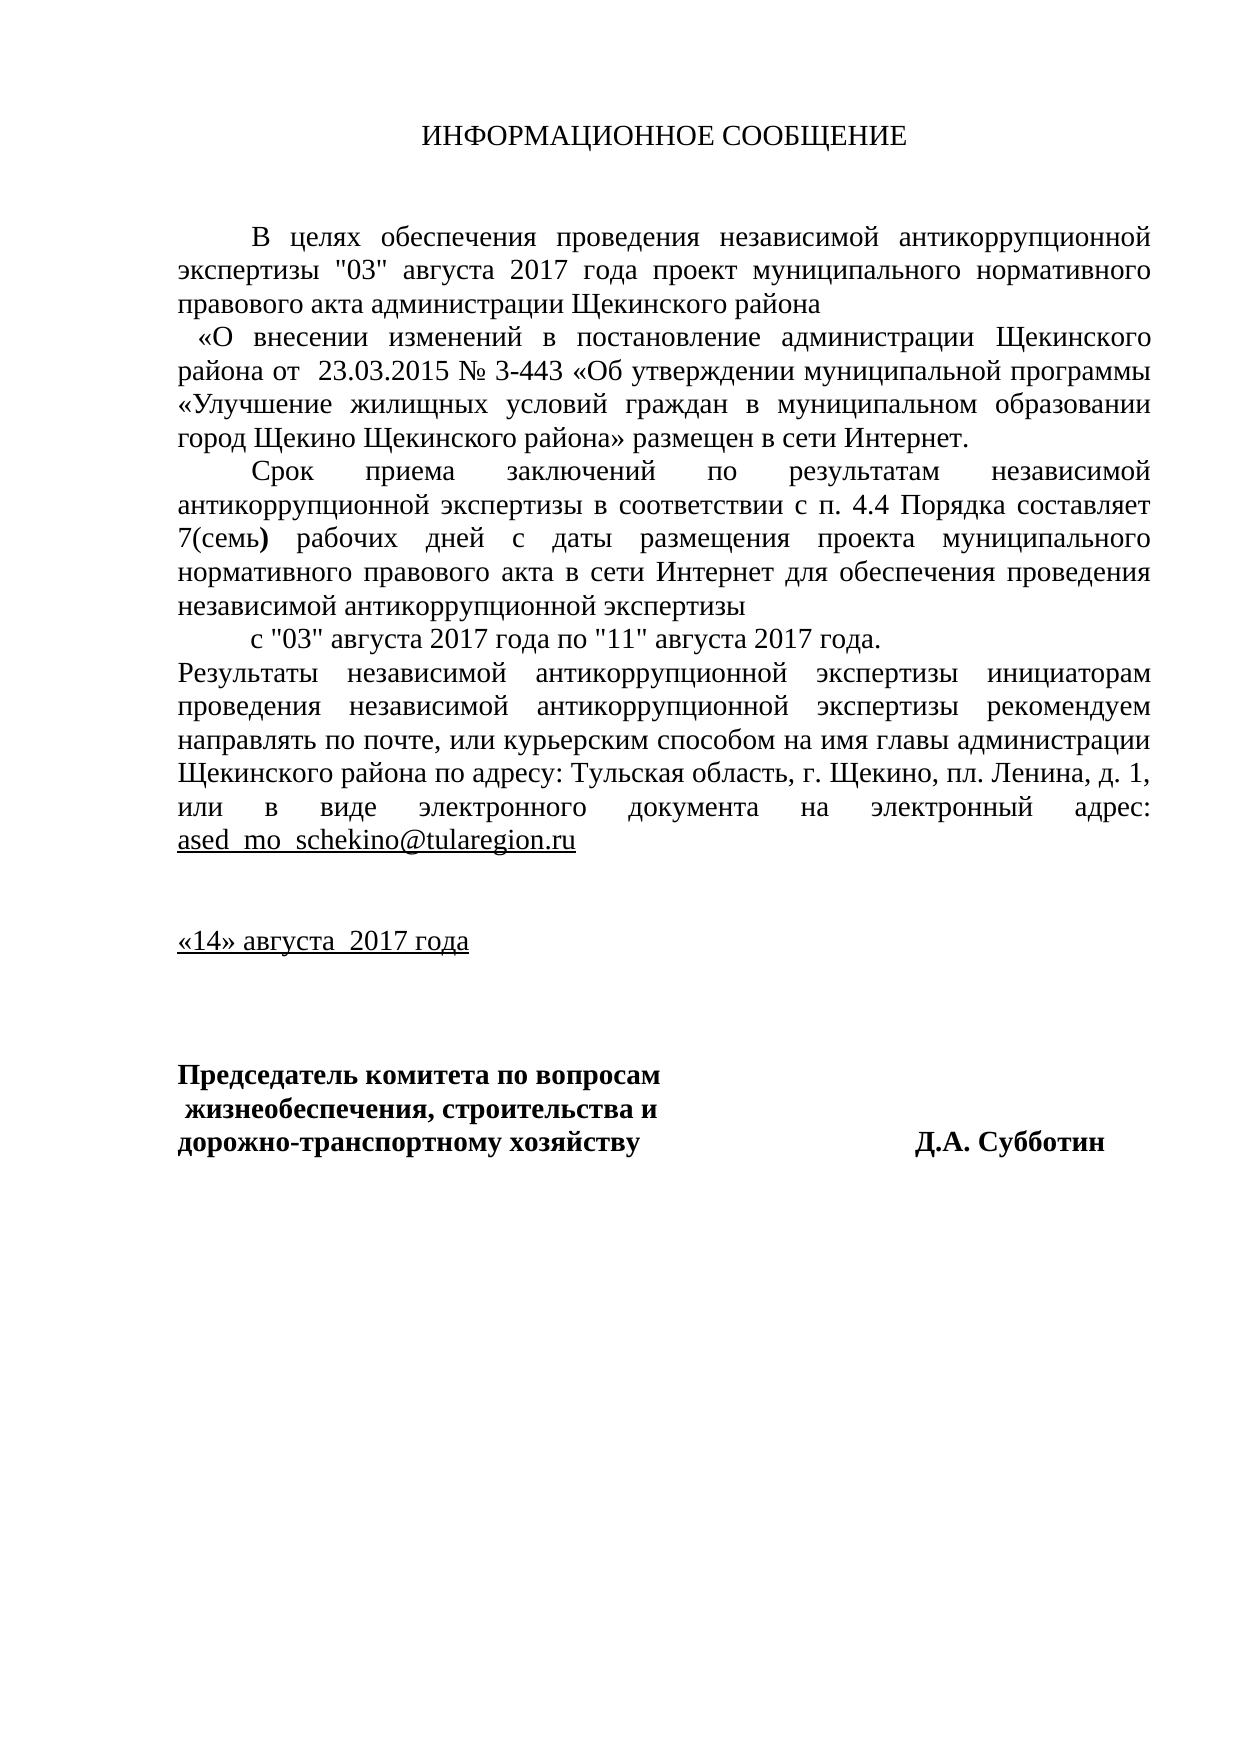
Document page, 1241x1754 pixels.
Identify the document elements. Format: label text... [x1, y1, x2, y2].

text Срок приема заключений по результатам независимой антикоррупционной экспертизы в соответствии с п. 4.4 Порядка составляет 7(семь) рабочих дней с даты размещения проекта муниципального нормативного правового акта в сети Интернет для обеспечения проведения независимой антикоррупционной экспертизы [177, 453, 1152, 621]
text дорожно-транспортному хозяйству Д.А. Субботин [177, 1124, 1152, 1158]
text В целях обеспечения проведения независимой антикоррупционной экспертизы "03" августа 2017 года проект муниципального нормативного правового акта администрации Щекинского района [177, 219, 1152, 319]
text жизнеобеспечения, строительства и [177, 1091, 1152, 1124]
text «О внесении изменений в постановление администрации Щекинского района от 23.03.2015 № 3-443 «Об утверждении муниципальной программы «Улучшение жилищных условий граждан в муниципальном образовании город Щекино Щекинского района» размещен в сети Интернет. [177, 319, 1152, 453]
text Председатель комитета по вопросам [177, 1057, 1152, 1091]
text Результаты независимой антикоррупционной экспертизы инициаторам проведения независимой антикоррупционной экспертизы рекомендуем направлять по почте, или курьерским способом на имя главы администрации Щекинского района по адресу: Тульская область, г. Щекино, пл. Ленина, д. 1, или в виде электронного документа на электронный адрес: ased_mo_schekino@tularegion.ru [177, 655, 1152, 856]
text ИНФОРМАЦИОННОЕ СООБЩЕНИЕ [177, 118, 1152, 152]
text «14» августа 2017 года [177, 923, 1152, 957]
text с "03" августа 2017 года по "11" августа 2017 года. [177, 621, 1152, 655]
